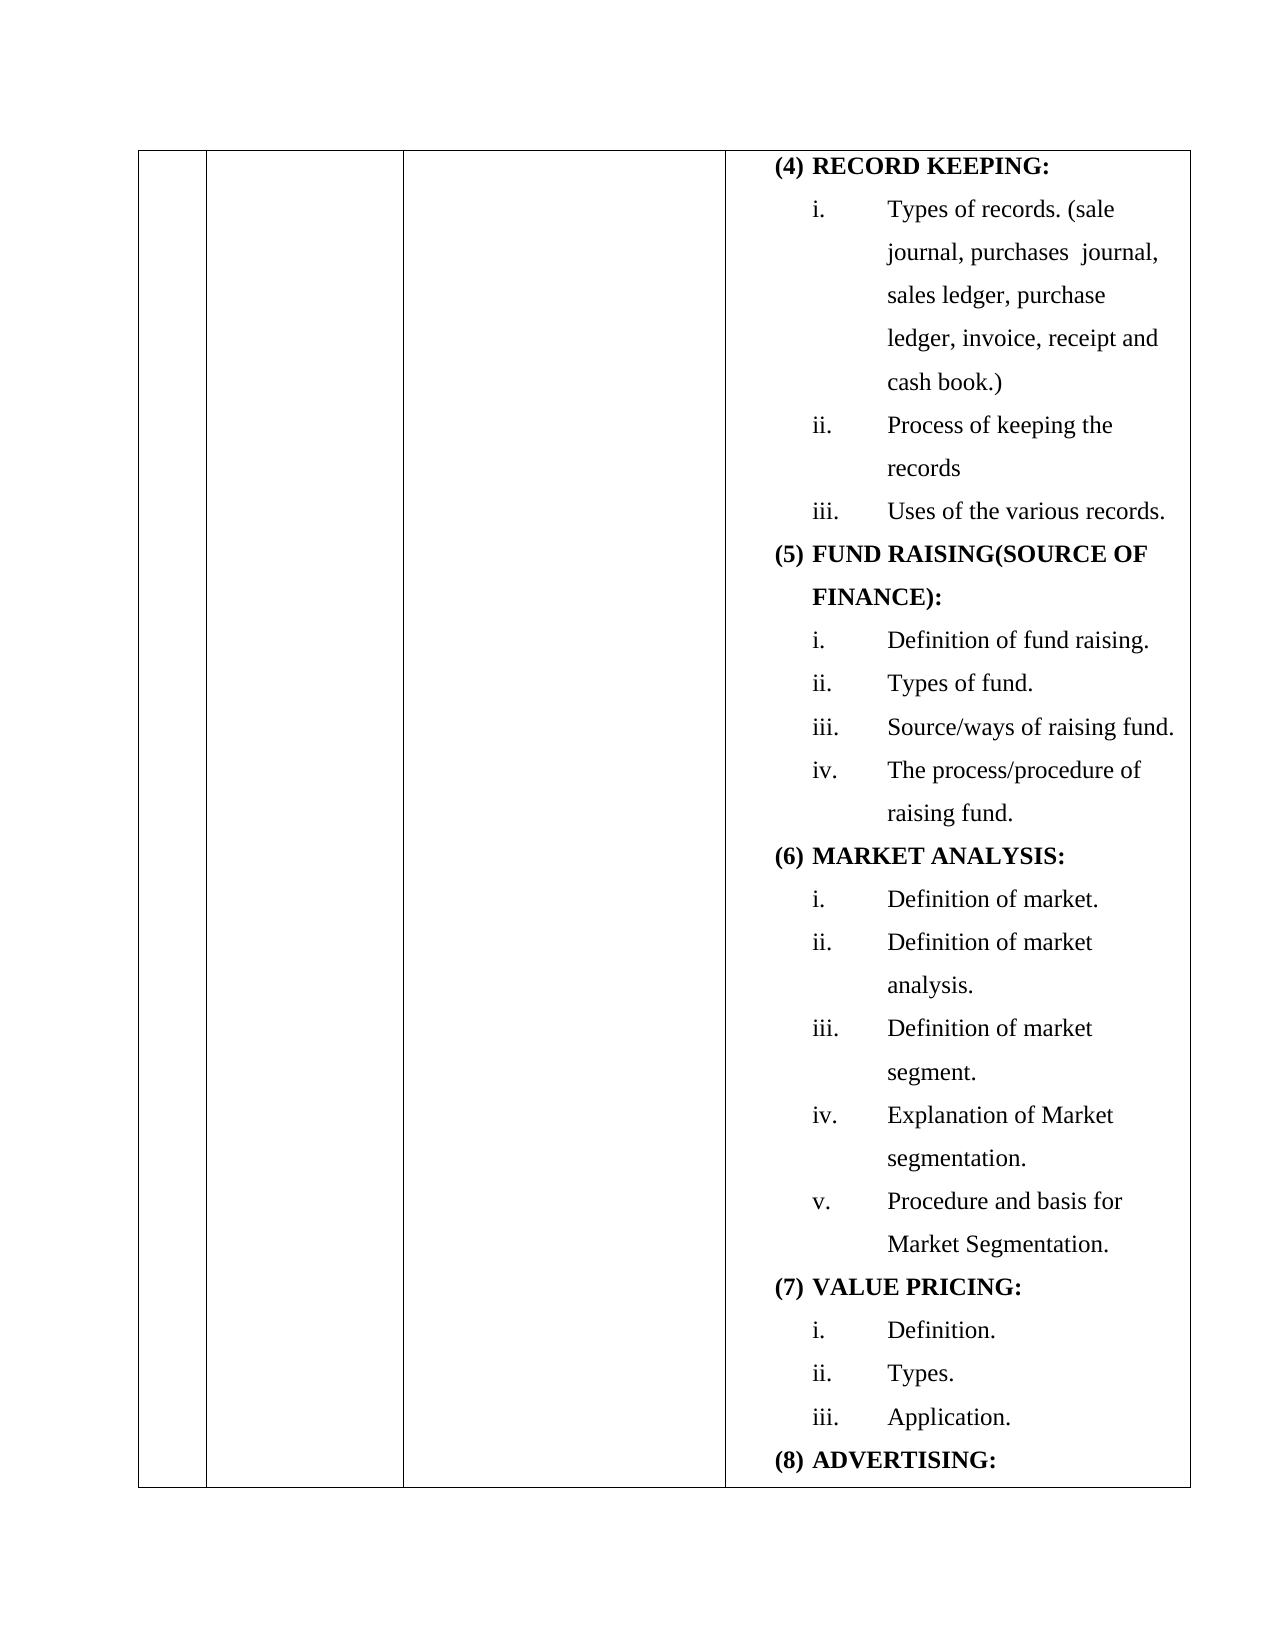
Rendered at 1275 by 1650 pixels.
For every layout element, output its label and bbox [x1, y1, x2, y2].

table_cell [726, 151, 1190, 1487]
table_cell [404, 151, 725, 1487]
table_cell [207, 151, 403, 1487]
table_cell [139, 151, 206, 1487]
